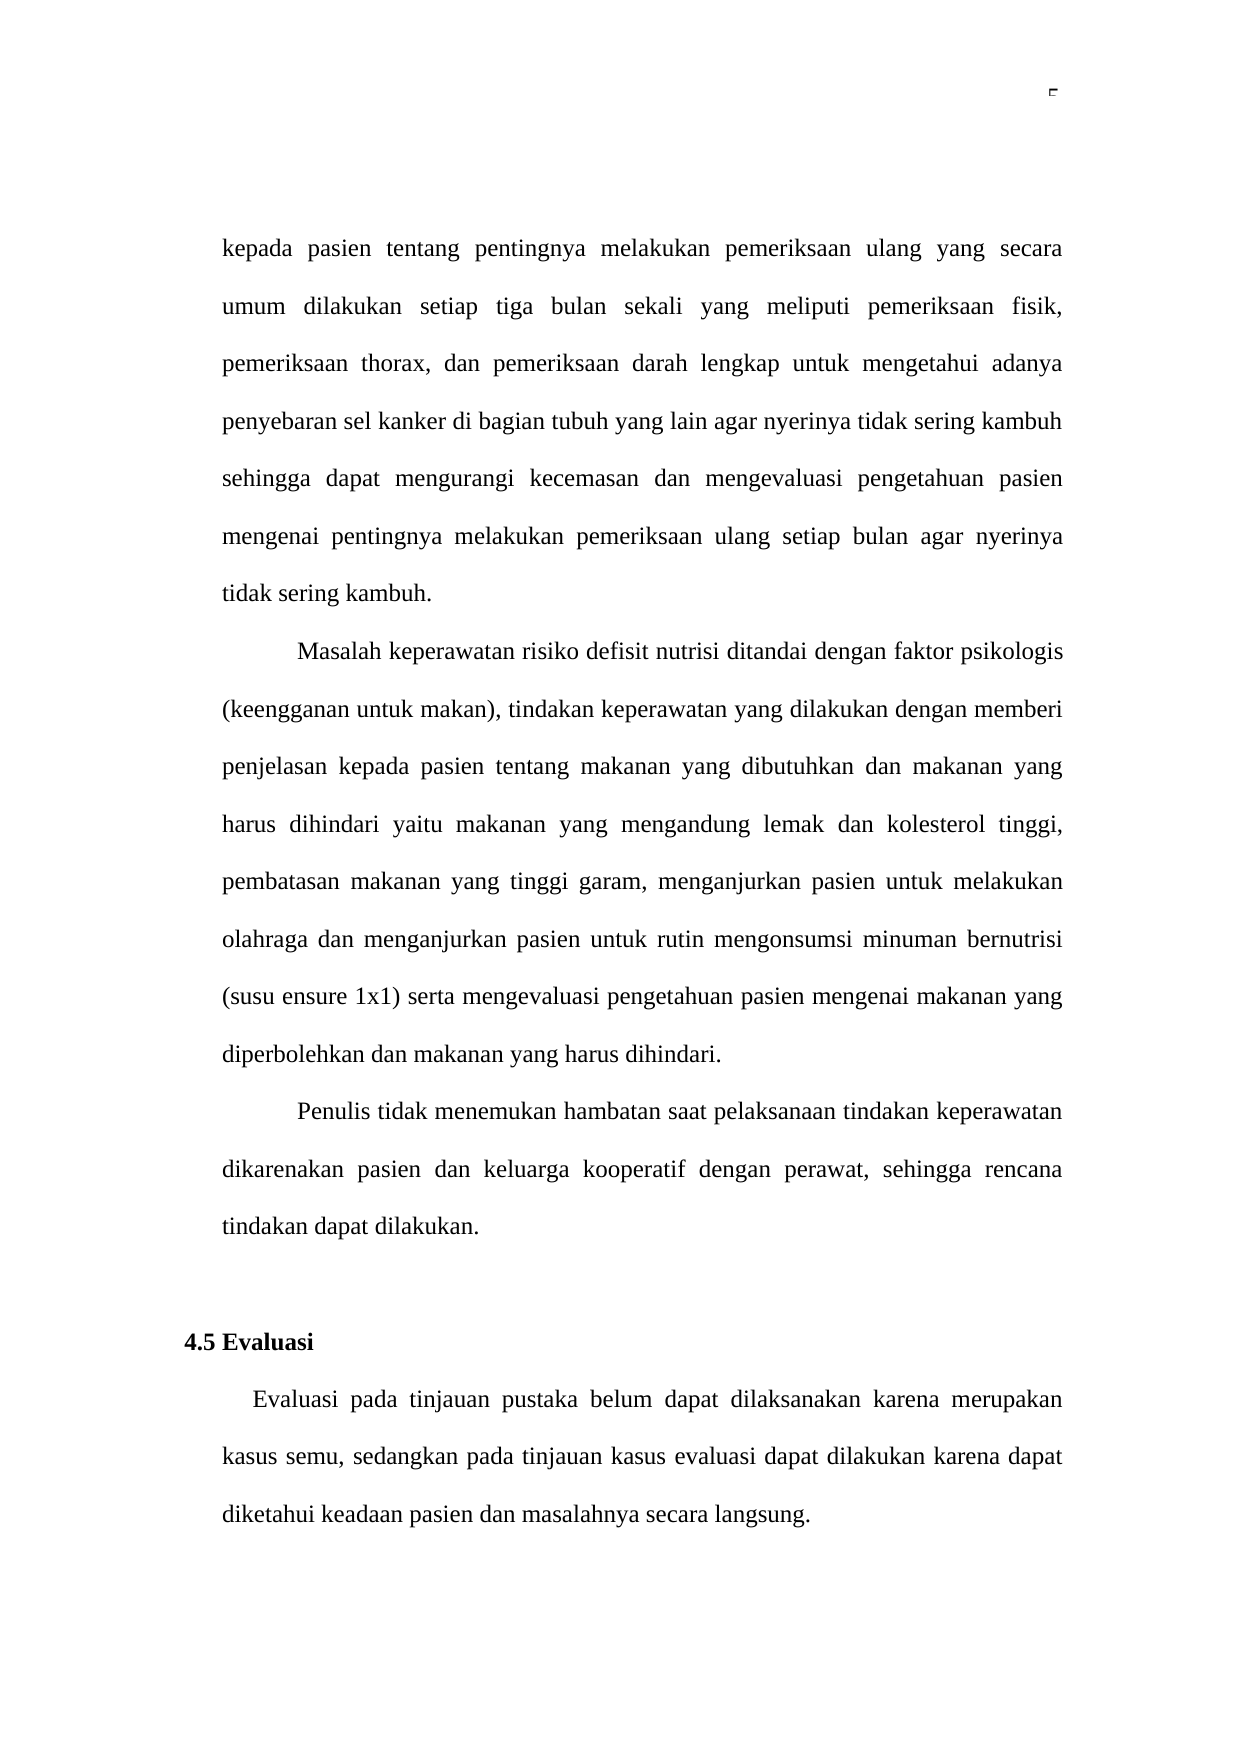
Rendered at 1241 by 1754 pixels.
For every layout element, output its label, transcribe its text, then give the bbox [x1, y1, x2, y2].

text Masalah keperawatan risiko defisit nutrisi ditandai dengan faktor psikologis (keengganan untuk makan), tindakan keperawatan yang dilakukan dengan memberi penjelasan kepada pasien tentang makanan yang dibutuhkan dan makanan yang harus dihindari yaitu makanan yang mengandung lemak dan kolesterol tinggi, pembatasan makanan yang tinggi garam, menganjurkan pasien untuk melakukan olahraga dan menganjurkan pasien untuk rutin mengonsumsi minuman bernutrisi (susu ensure 1x1) serta mengevaluasi pengetahuan pasien mengenai makanan yang diperbolehkan dan makanan yang harus dihindari. [222, 636, 1064, 1067]
text Penulis tidak menemukan hambatan saat pelaksanaan tindakan keperawatan dikarenakan pasien dan keluarga kooperatif dengan perawat, sehingga rencana tindakan dapat dilakukan. [222, 1096, 1063, 1240]
subtitle Evaluasi [184, 1327, 1119, 1356]
text Evaluasi pada tinjauan pustaka belum dapat dilaksanakan karena merupakan kasus semu, sedangkan pada tinjauan kasus evaluasi dapat dilakukan karena dapat diketahui keadaan pasien dan masalahnya secara langsung. [222, 1384, 1063, 1528]
text kepada pasien tentang pentingnya melakukan pemeriksaan ulang yang secara umum dilakukan setiap tiga bulan sekali yang meliputi pemeriksaan fisik, pemeriksaan thorax, dan pemeriksaan darah lengkap untuk mengetahui adanya penyebaran sel kanker di bagian tubuh yang lain agar nyerinya tidak sering kambuh sehingga dapat mengurangi kecemasan dan mengevaluasi pengetahuan pasien mengenai pentingnya melakukan pemeriksaan ulang setiap bulan agar nyerinya tidak sering kambuh. [222, 233, 1063, 607]
